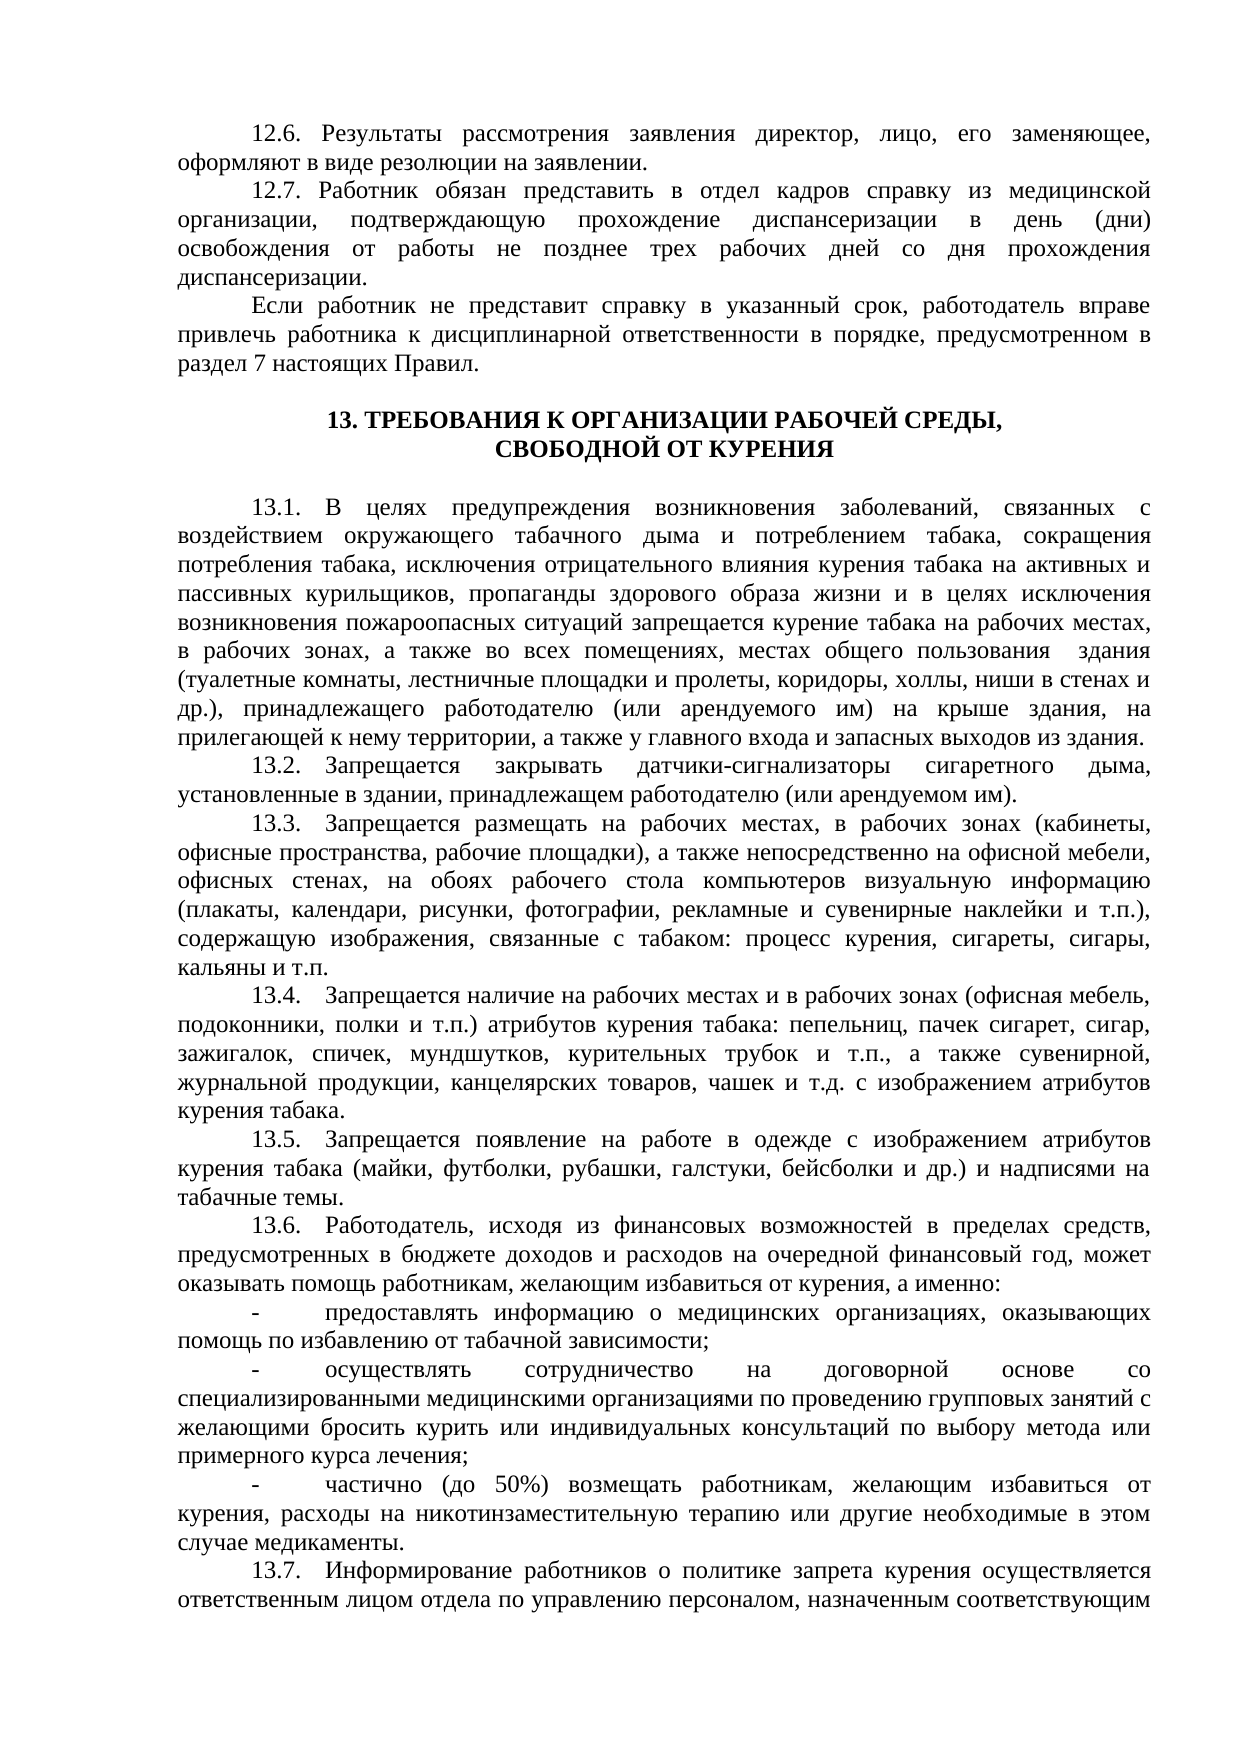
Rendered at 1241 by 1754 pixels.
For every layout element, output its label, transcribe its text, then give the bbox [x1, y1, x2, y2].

text - частично (до 50%) возмещать работникам, желающим избавиться от курения, расходы на никотинзаместительную терапию или другие необходимые в этом случае медикаменты. [177, 1469, 1152, 1556]
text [177, 1556, 1152, 1613]
text СВОБОДНОЙ ОТ КУРЕНИЯ [177, 434, 1152, 463]
text 13.1. В целях предупреждения возникновения заболеваний, связанных с воздействием окружающего табачного дыма и потреблением табака, сокращения потребления табака, исключения отрицательного влияния курения табака на активных и пассивных курильщиков, пропаганды здорового образа жизни и в целях исключения возникновения пожароопасных ситуаций запрещается курение табака на рабочих местах, в рабочих зонах, а также во всех помещениях, местах общего пользования здания (туалетные комнаты, лестничные площадки и пролеты, коридоры, холлы, ниши в стенах и др.), принадлежащего работодателю (или арендуемого им) на крыше здания, на прилегающей к нему территории, а также у главного входа и запасных выходов из здания. [177, 492, 1152, 751]
text - осуществлять сотрудничество на договорной основе со специализированными медицинскими организациями по проведению групповых занятий с желающими бросить курить или индивидуальных консультаций по выбору метода или примерного курса лечения; [177, 1354, 1152, 1469]
text - предоставлять информацию о медицинских организациях, оказывающих помощь по избавлению от табачной зависимости; [177, 1297, 1152, 1354]
text 13.2. Запрещается закрывать датчики-сигнализаторы сигаретного дыма, установленные в здании, принадлежащем работодателю (или арендуемом им). [177, 751, 1152, 808]
text 13. ТРЕБОВАНИЯ К ОРГАНИЗАЦИИ РАБОЧЕЙ СРЕДЫ, [177, 406, 1152, 434]
text 13.5. Запрещается появление на работе в одежде с изображением атрибутов курения табака (майки, футболки, рубашки, галстуки, бейсболки и др.) и надписями на табачные темы. [177, 1124, 1152, 1211]
text 13.6. Работодатель, исходя из финансовых возможностей в пределах средств, предусмотренных в бюджете доходов и расходов на очередной финансовый год, может оказывать помощь работникам, желающим избавиться от курения, а именно: [177, 1211, 1152, 1297]
text Если работник не представит справку в указанный срок, работодатель вправе привлечь работника к дисциплинарной ответственности в порядке, предусмотренном в раздел 7 настоящих Правил. [177, 291, 1152, 377]
text 13.4. Запрещается наличие на рабочих местах и в рабочих зонах (офисная мебель, подоконники, полки и т.п.) атрибутов курения табака: пепельниц, пачек сигарет, сигар, зажигалок, спичек, мундшутков, курительных трубок и т.п., а также сувенирной, журнальной продукции, канцелярских товаров, чашек и т.д. с изображением атрибутов курения табака. [177, 981, 1152, 1124]
text 13.3. Запрещается размещать на рабочих местах, в рабочих зонах (кабинеты, офисные пространства, рабочие площадки), а также непосредственно на офисной мебели, офисных стенах, на обоях рабочего стола компьютеров визуальную информацию (плакаты, календари, рисунки, фотографии, рекламные и сувенирные наклейки и т.п.), содержащую изображения, связанные с табаком: процесс курения, сигареты, сигары, кальяны и т.п. [177, 808, 1152, 981]
text 12.6. Результаты рассмотрения заявления директор, лицо, его заменяющее, оформляют в виде резолюции на заявлении. [177, 118, 1152, 176]
text 12.7. Работник обязан представить в отдел кадров справку из медицинской организации, подтверждающую прохождение диспансеризации в день (дни) освобождения от работы не позднее трех рабочих дней со дня прохождения диспансеризации. [177, 176, 1152, 291]
